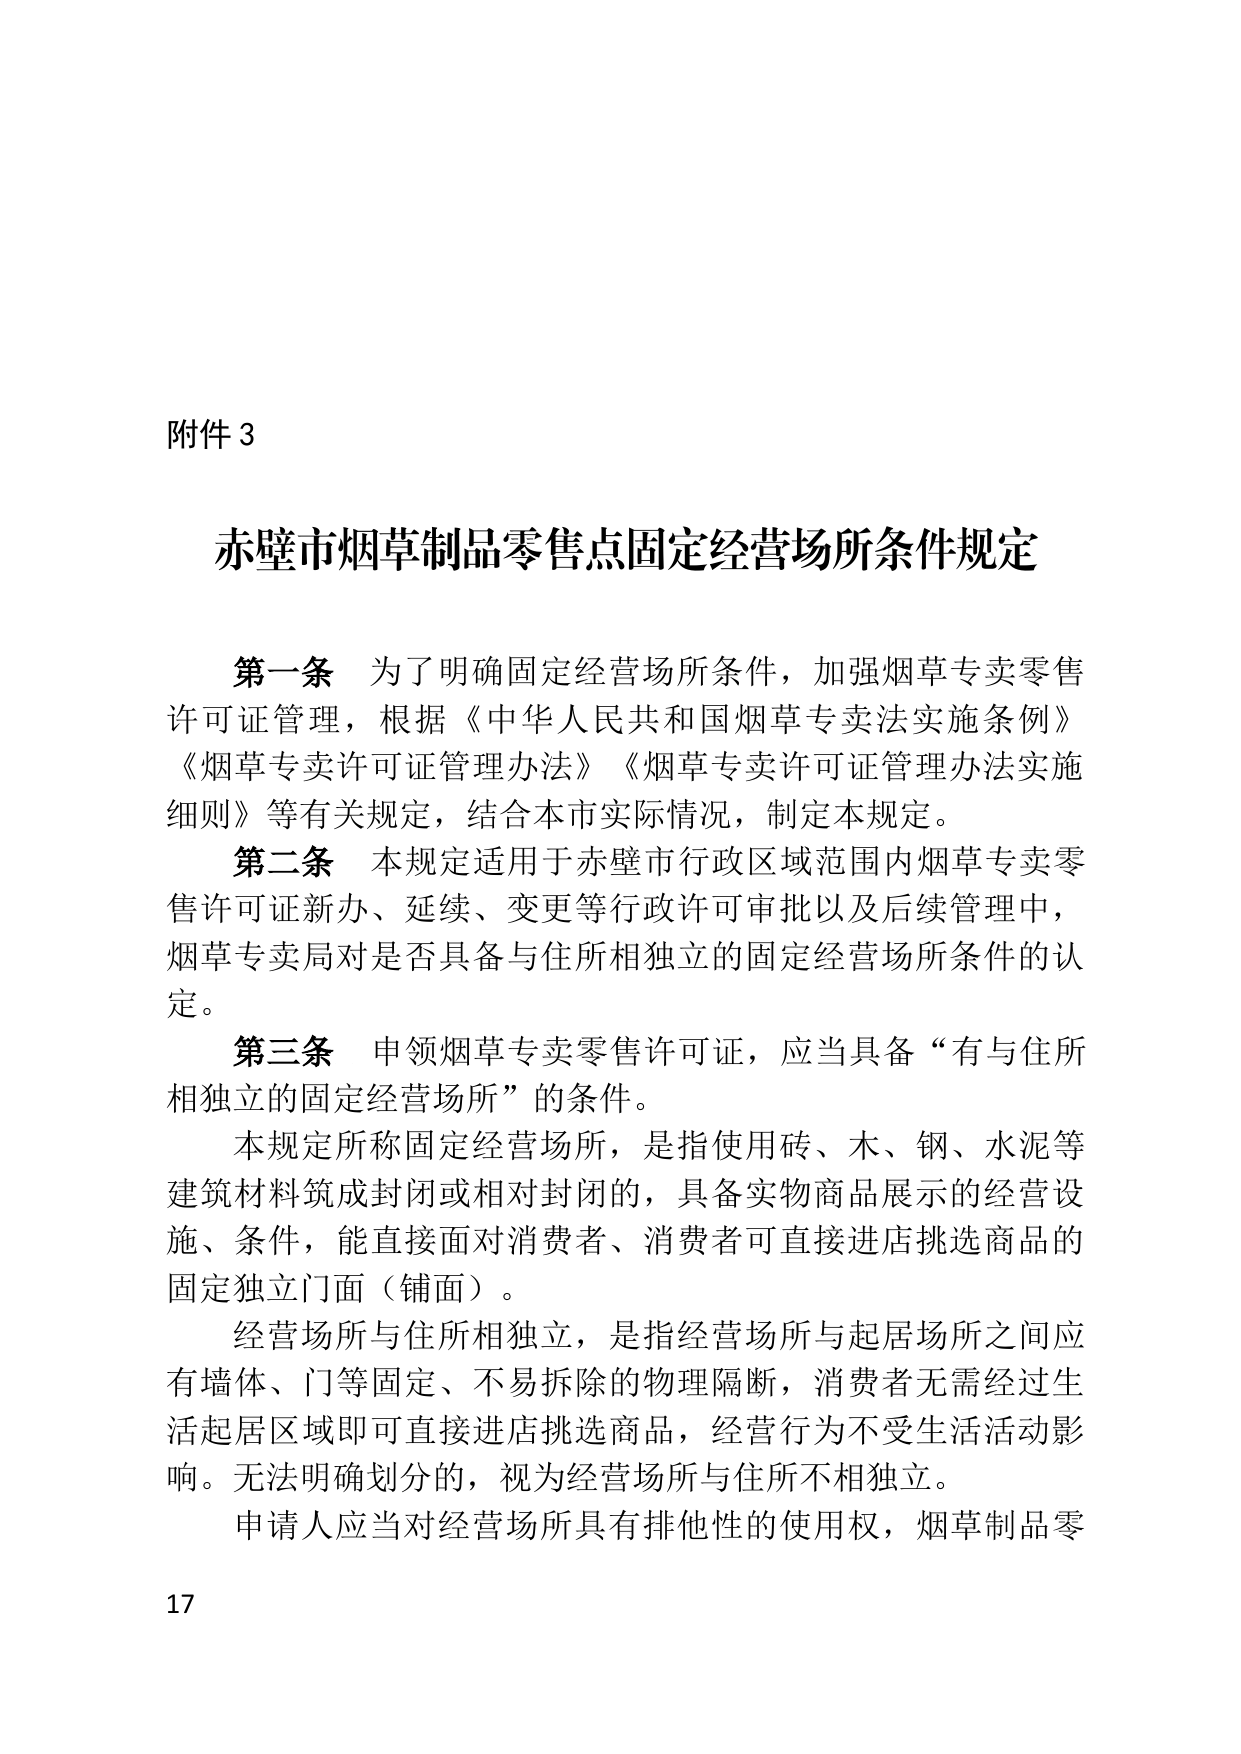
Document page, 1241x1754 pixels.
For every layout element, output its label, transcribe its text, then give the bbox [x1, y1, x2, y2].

text 附件3 [165, 409, 1087, 456]
text 第二条 本规定适用于赤壁市行政区域范围内烟草专卖零售许可证新办、延续、变更等行政许可审批以及后续管理中，烟草专卖局对是否具备与住所相独立的固定经营场所条件的认定。 [165, 835, 1087, 1025]
text 第一条 为了明确固定经营场所条件，加强烟草专卖零售许可证管理，根据《中华人民共和国烟草专卖法实施条例》《烟草专卖许可证管理办法》《烟草专卖许可证管理办法实施细则》等有关规定，结合本市实际情况，制定本规定。 [165, 646, 1087, 835]
text 本规定所称固定经营场所，是指使用砖、木、钢、水泥等建筑材料筑成封闭或相对封闭的，具备实物商品展示的经营设施、条件，能直接面对消费者、消费者可直接进店挑选商品的固定独立门面（铺面）。 [165, 1120, 1087, 1309]
text 经营场所与住所相独立，是指经营场所与起居场所之间应有墙体、门等固定、不易拆除的物理隔断，消费者无需经过生活起居区域即可直接进店挑选商品，经营行为不受生活活动影响。无法明确划分的，视为经营场所与住所不相独立。 [165, 1309, 1087, 1499]
text 赤壁市烟草制品零售点固定经营场所条件规定 [165, 504, 1087, 598]
text 第三条 申领烟草专卖零售许可证，应当具备“有与住所相独立的固定经营场所”的条件。 [165, 1025, 1087, 1120]
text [165, 1499, 1087, 1546]
